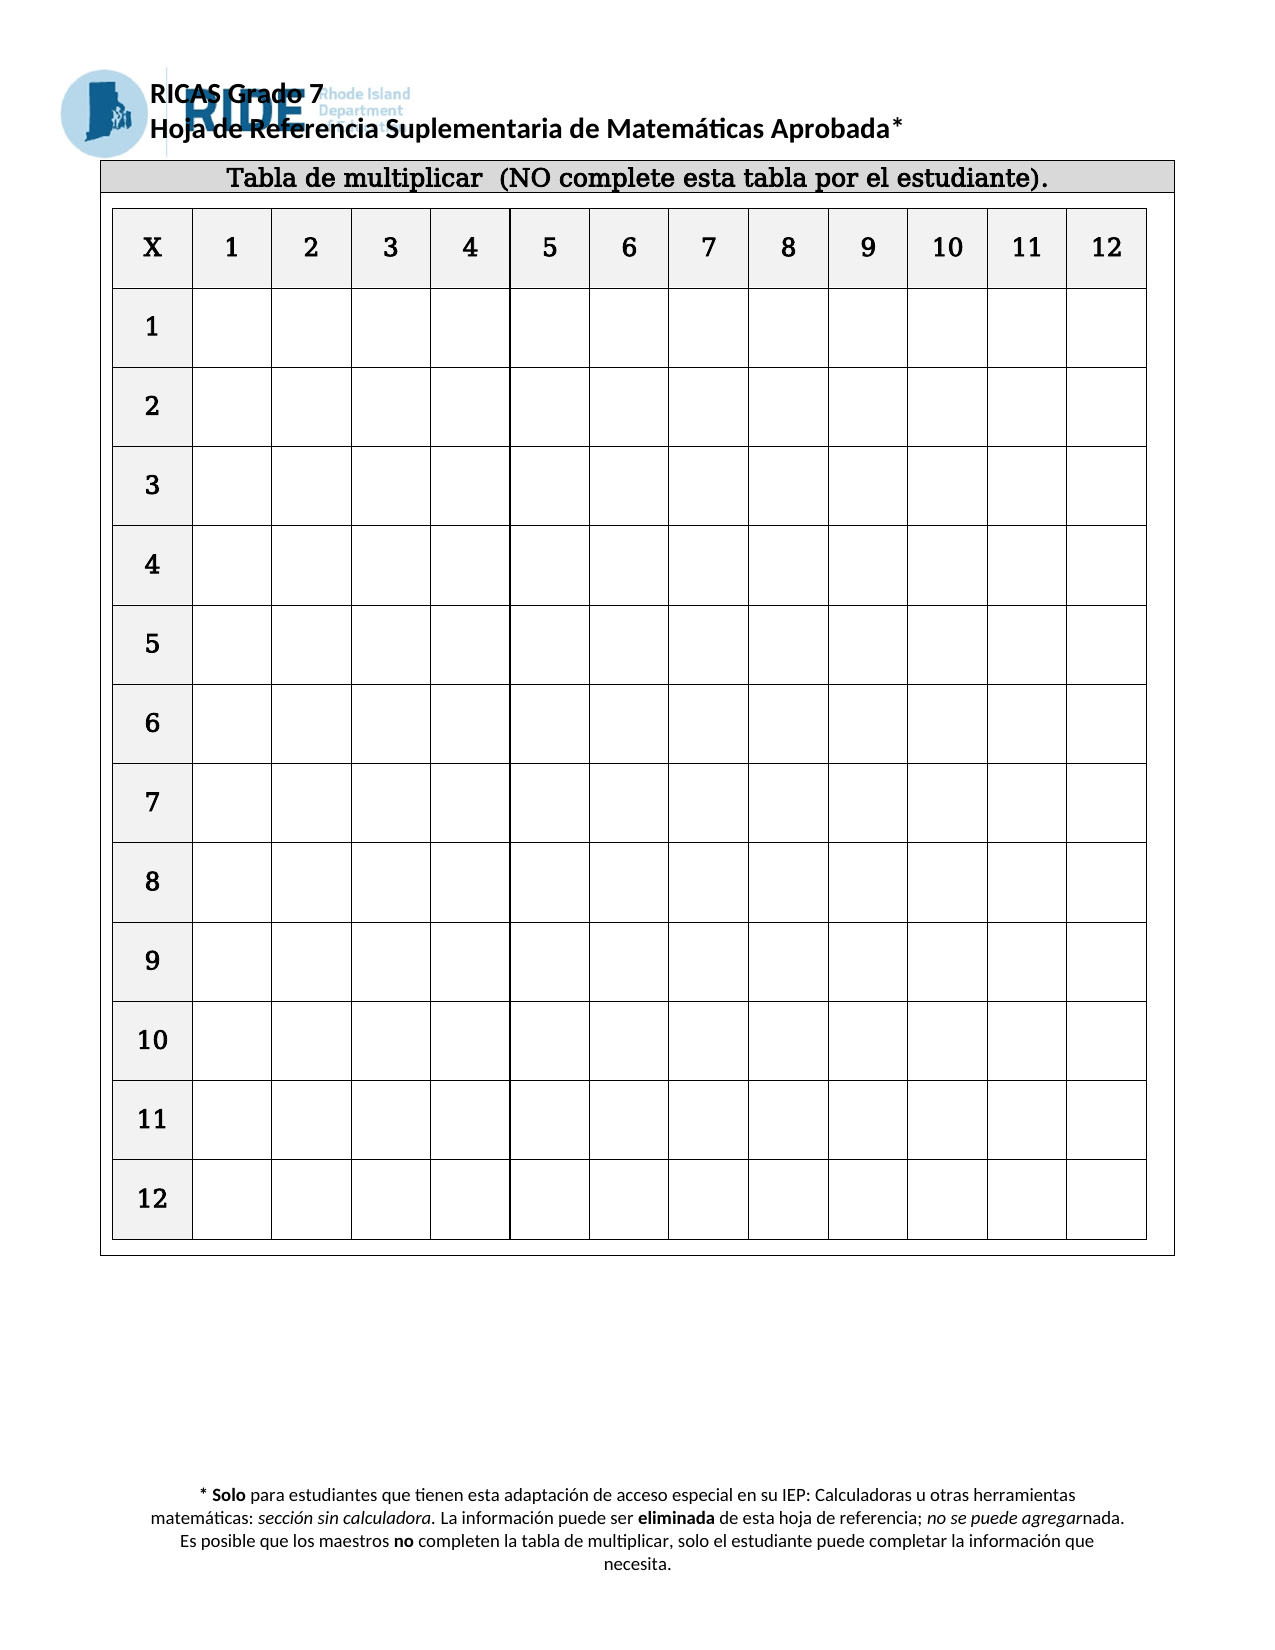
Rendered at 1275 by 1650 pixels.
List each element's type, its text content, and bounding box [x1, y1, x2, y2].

picture [419, 126, 425, 135]
table_header Tabla de multiplicar (NO complete esta tabla por el estudiante). [101, 161, 1174, 192]
picture [51, 63, 427, 161]
table_cell [101, 193, 1174, 1255]
